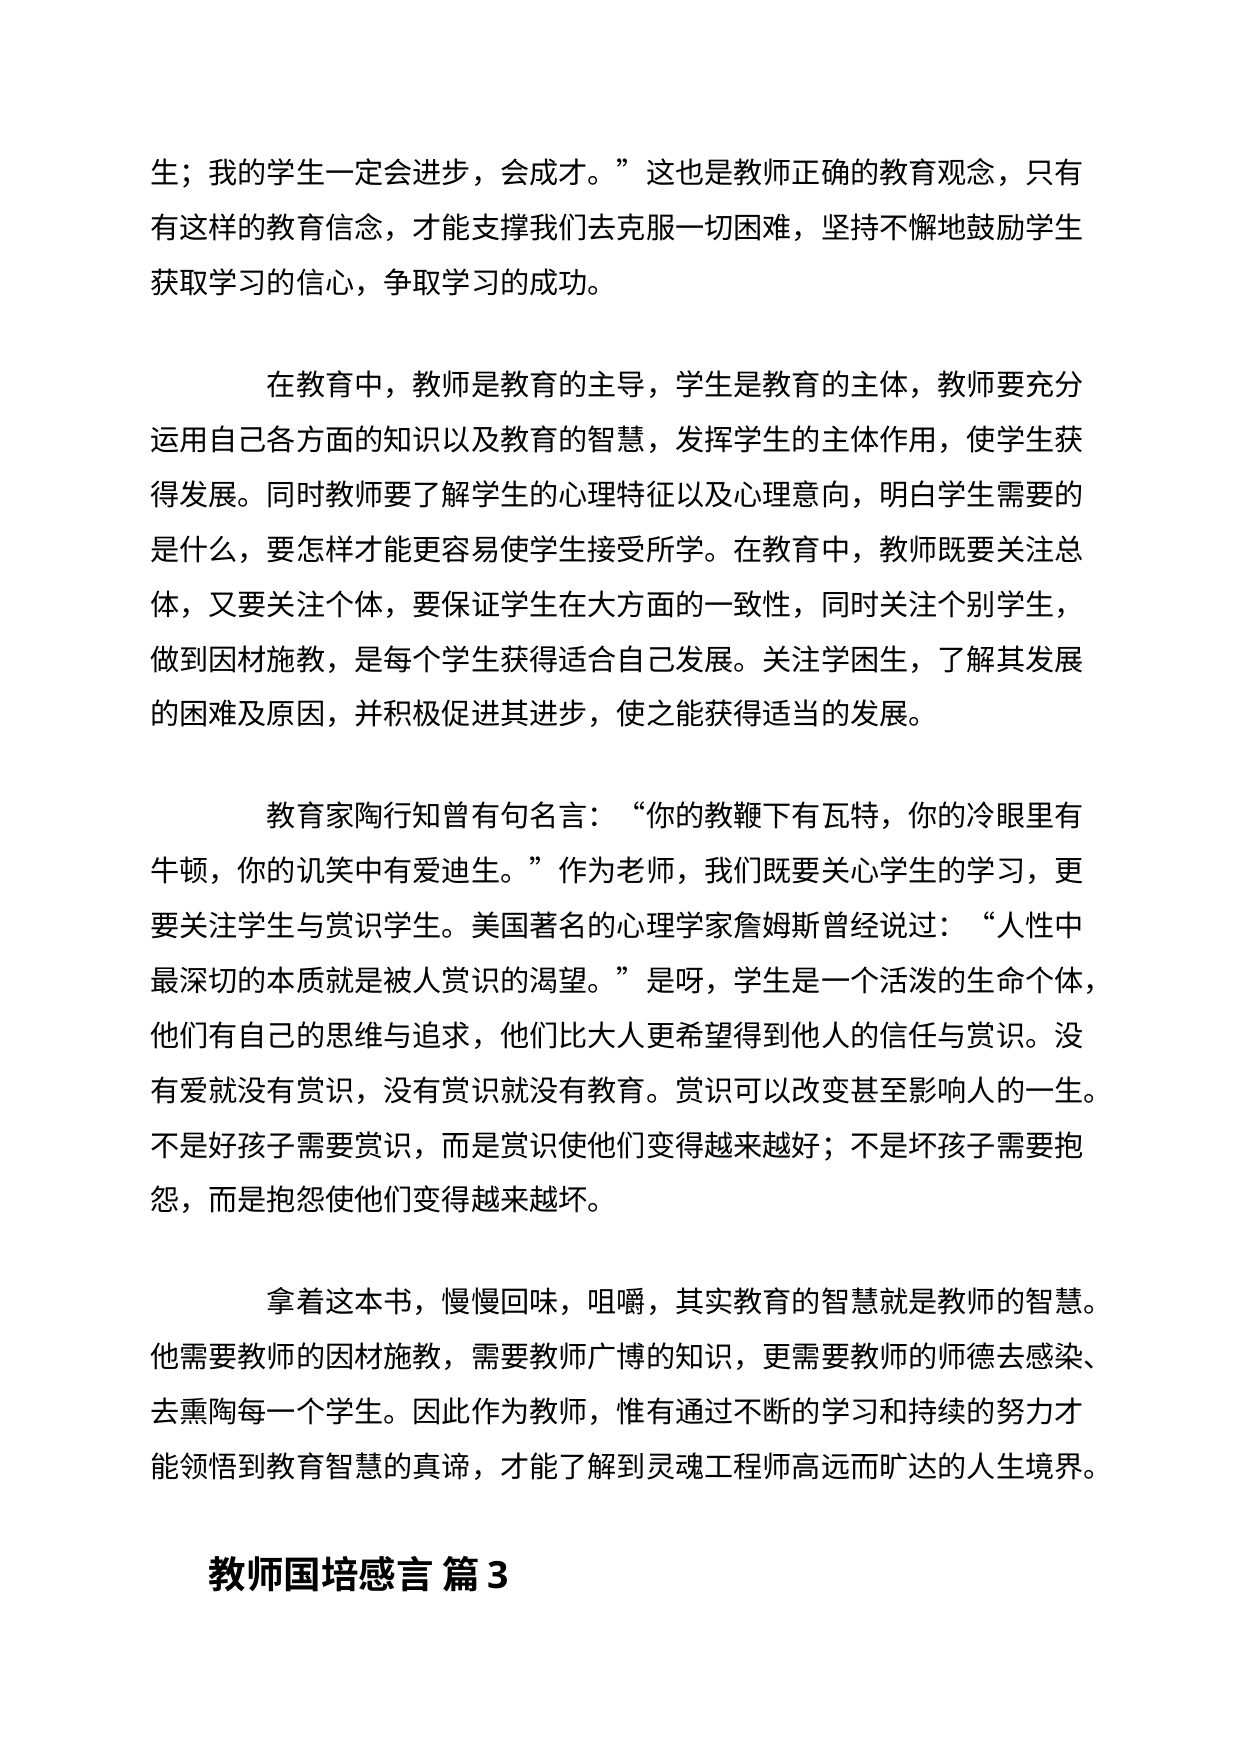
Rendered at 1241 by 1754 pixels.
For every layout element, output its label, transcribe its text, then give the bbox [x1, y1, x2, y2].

text 拿着这本书，慢慢回味，咀嚼，其实教育的智慧就是教师的智慧。他需要教师的因材施教，需要教师广博的知识，更需要教师的师德去感染、去熏陶每一个学生。因此作为教师，惟有通过不断的学习和持续的努力才能领悟到教育智慧的真谛，才能了解到灵魂工程师高远而旷达的人生境界。 [150, 1279, 1090, 1486]
text 教师国培感言 篇3 [150, 1545, 1090, 1600]
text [150, 150, 1090, 302]
text 在教育中，教师是教育的主导，学生是教育的主体，教师要充分运用自己各方面的知识以及教育的智慧，发挥学生的主体作用，使学生获得发展。同时教师要了解学生的心理特征以及心理意向，明白学生需要的是什么，要怎样才能更容易使学生接受所学。在教育中，教师既要关注总体，又要关注个体，要保证学生在大方面的一致性，同时关注个别学生，做到因材施教，是每个学生获得适合自己发展。关注学困生，了解其发展的困难及原因，并积极促进其进步，使之能获得适当的发展。 [150, 362, 1090, 733]
text 教育家陶行知曾有句名言：“你的教鞭下有瓦特，你的冷眼里有牛顿，你的讥笑中有爱迪生。”作为老师，我们既要关心学生的学习，更要关注学生与赏识学生。美国著名的心理学家詹姆斯曾经说过：“人性中最深切的本质就是被人赏识的渴望。”是呀，学生是一个活泼的生命个体，他们有自己的思维与追求，他们比大人更希望得到他人的信任与赏识。没有爱就没有赏识，没有赏识就没有教育。赏识可以改变甚至影响人的一生。不是好孩子需要赏识，而是赏识使他们变得越来越好；不是坏孩子需要抱怨，而是抱怨使他们变得越来越坏。 [150, 793, 1090, 1219]
